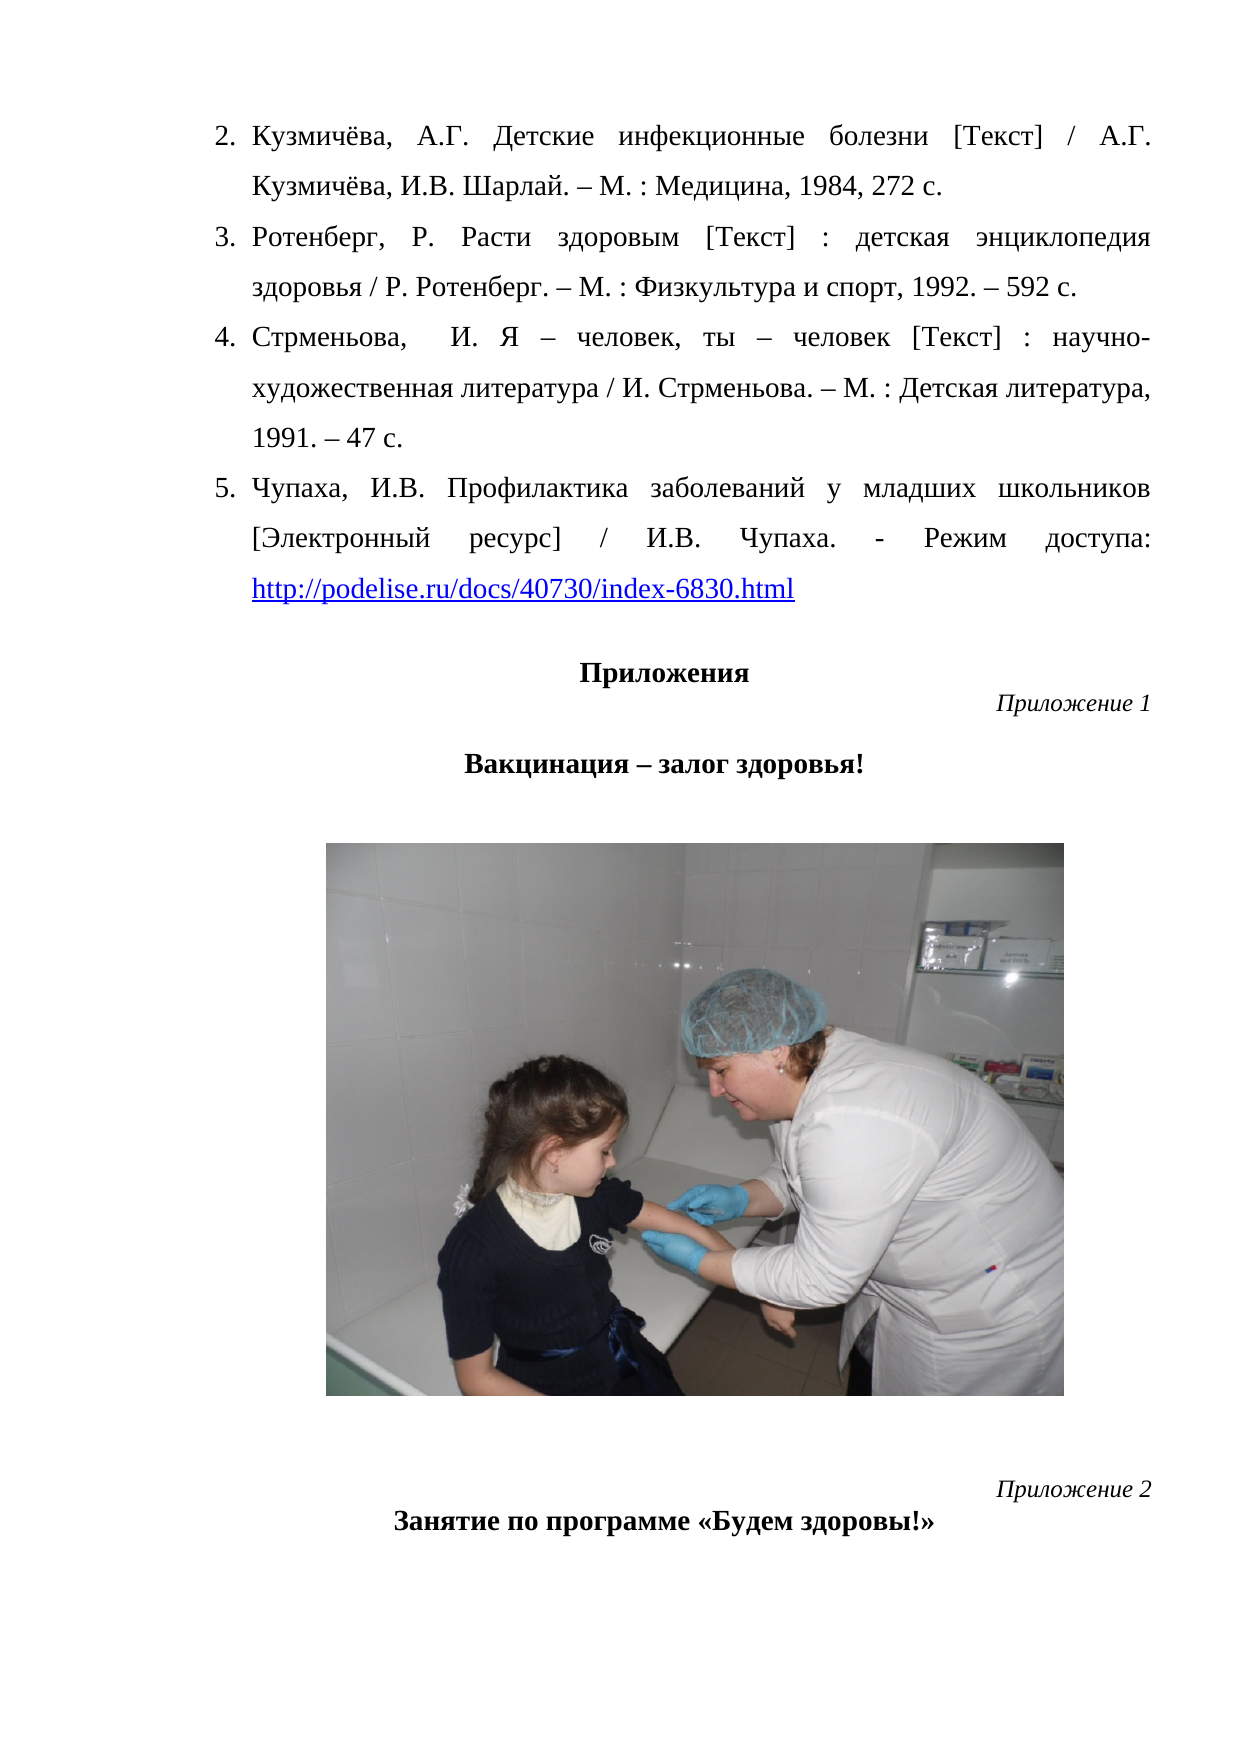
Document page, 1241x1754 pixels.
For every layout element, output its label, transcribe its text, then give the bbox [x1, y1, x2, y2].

list Кузмичёва, А.Г. Детские инфекционные болезни [Текст] / А.Г. Кузмичёва, И.В. Шарлай. – М. : Медицина, 1984, 272 с. [214, 118, 1152, 202]
text Приложение 1 [177, 688, 1152, 717]
text Приложения [177, 655, 1152, 688]
text Вакцинация – залог здоровья! [177, 746, 1152, 779]
list Ротенберг, Р. Расти здоровым [Текст] : детская энциклопедия здоровья / Р. Ротенберг. – М. : Физкультура и спорт, 1992. – 592 с. [214, 219, 1152, 303]
picture [326, 843, 1064, 1396]
text Приложение 2 [177, 1474, 1152, 1503]
list Стрменьова, И. Я – человек, ты – человек [Текст] : научно-художественная литература / И. Стрменьова. – М. : Детская литература, 1991. – 47 с. [214, 319, 1152, 453]
list Чупаха, И.В. Профилактика заболеваний у младших школьников [Электронный ресурс] / И.В. Чупаха. - Режим доступа: http://podelise.ru/docs/40730/index-6830.html [214, 470, 1152, 604]
text Занятие по программе «Будем здоровы!» [177, 1503, 1152, 1536]
